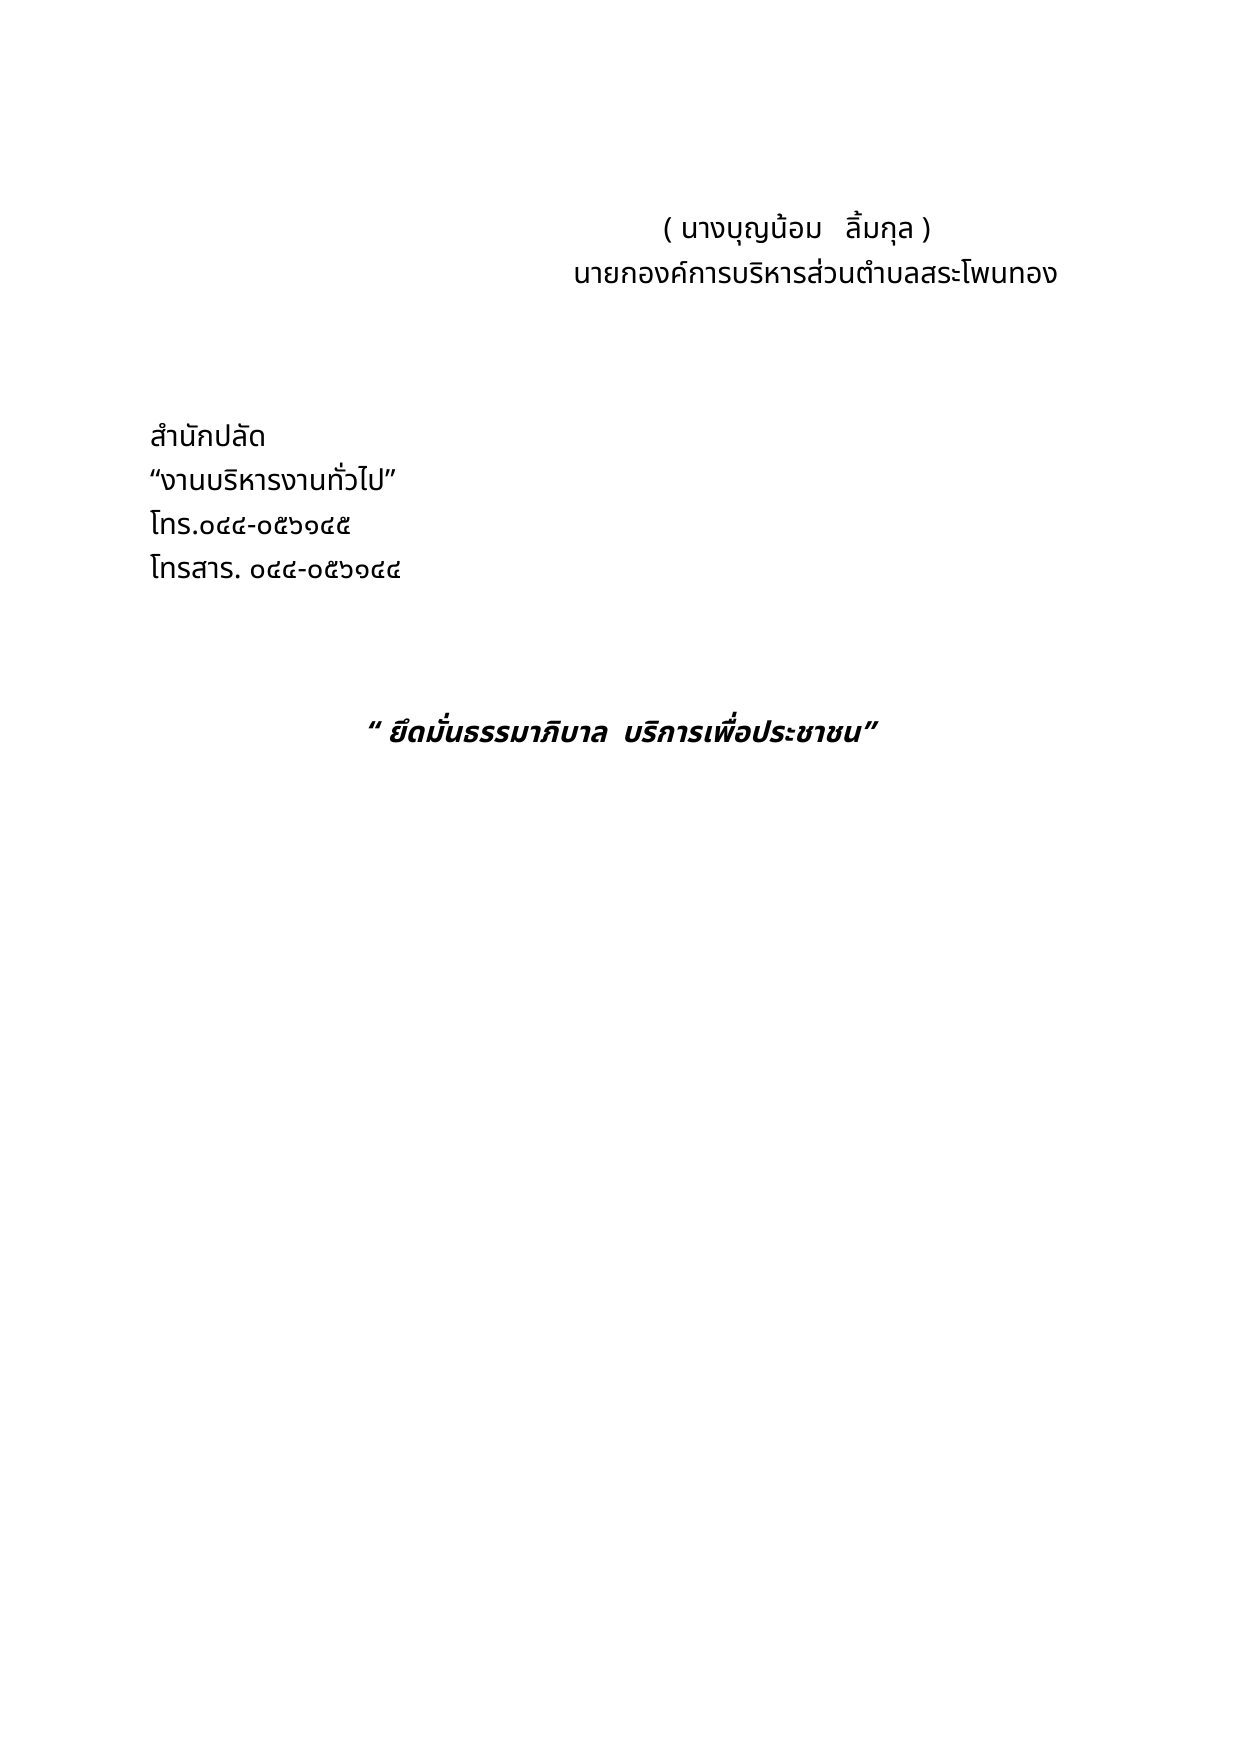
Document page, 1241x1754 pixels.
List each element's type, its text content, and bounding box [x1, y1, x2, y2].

text ( นางบุญน้อม ลิ้มกุล ) [150, 208, 1090, 252]
text “งานบริหารงานทั่วไป” [150, 459, 1090, 503]
text “ ยึดมั่นธรรมาภิบาล บริการเพื่อประชาชน” [150, 711, 1090, 755]
text นายกองค์การบริหารส่วนตำบลสระโพนทอง [150, 252, 1090, 296]
text โทรสาร. ๐๔๔-๐๕๖๑๔๔ [150, 548, 1090, 592]
text สำนักปลัด [150, 415, 1090, 459]
text โทร.๐๔๔-๐๕๖๑๔๕ [150, 503, 1090, 548]
